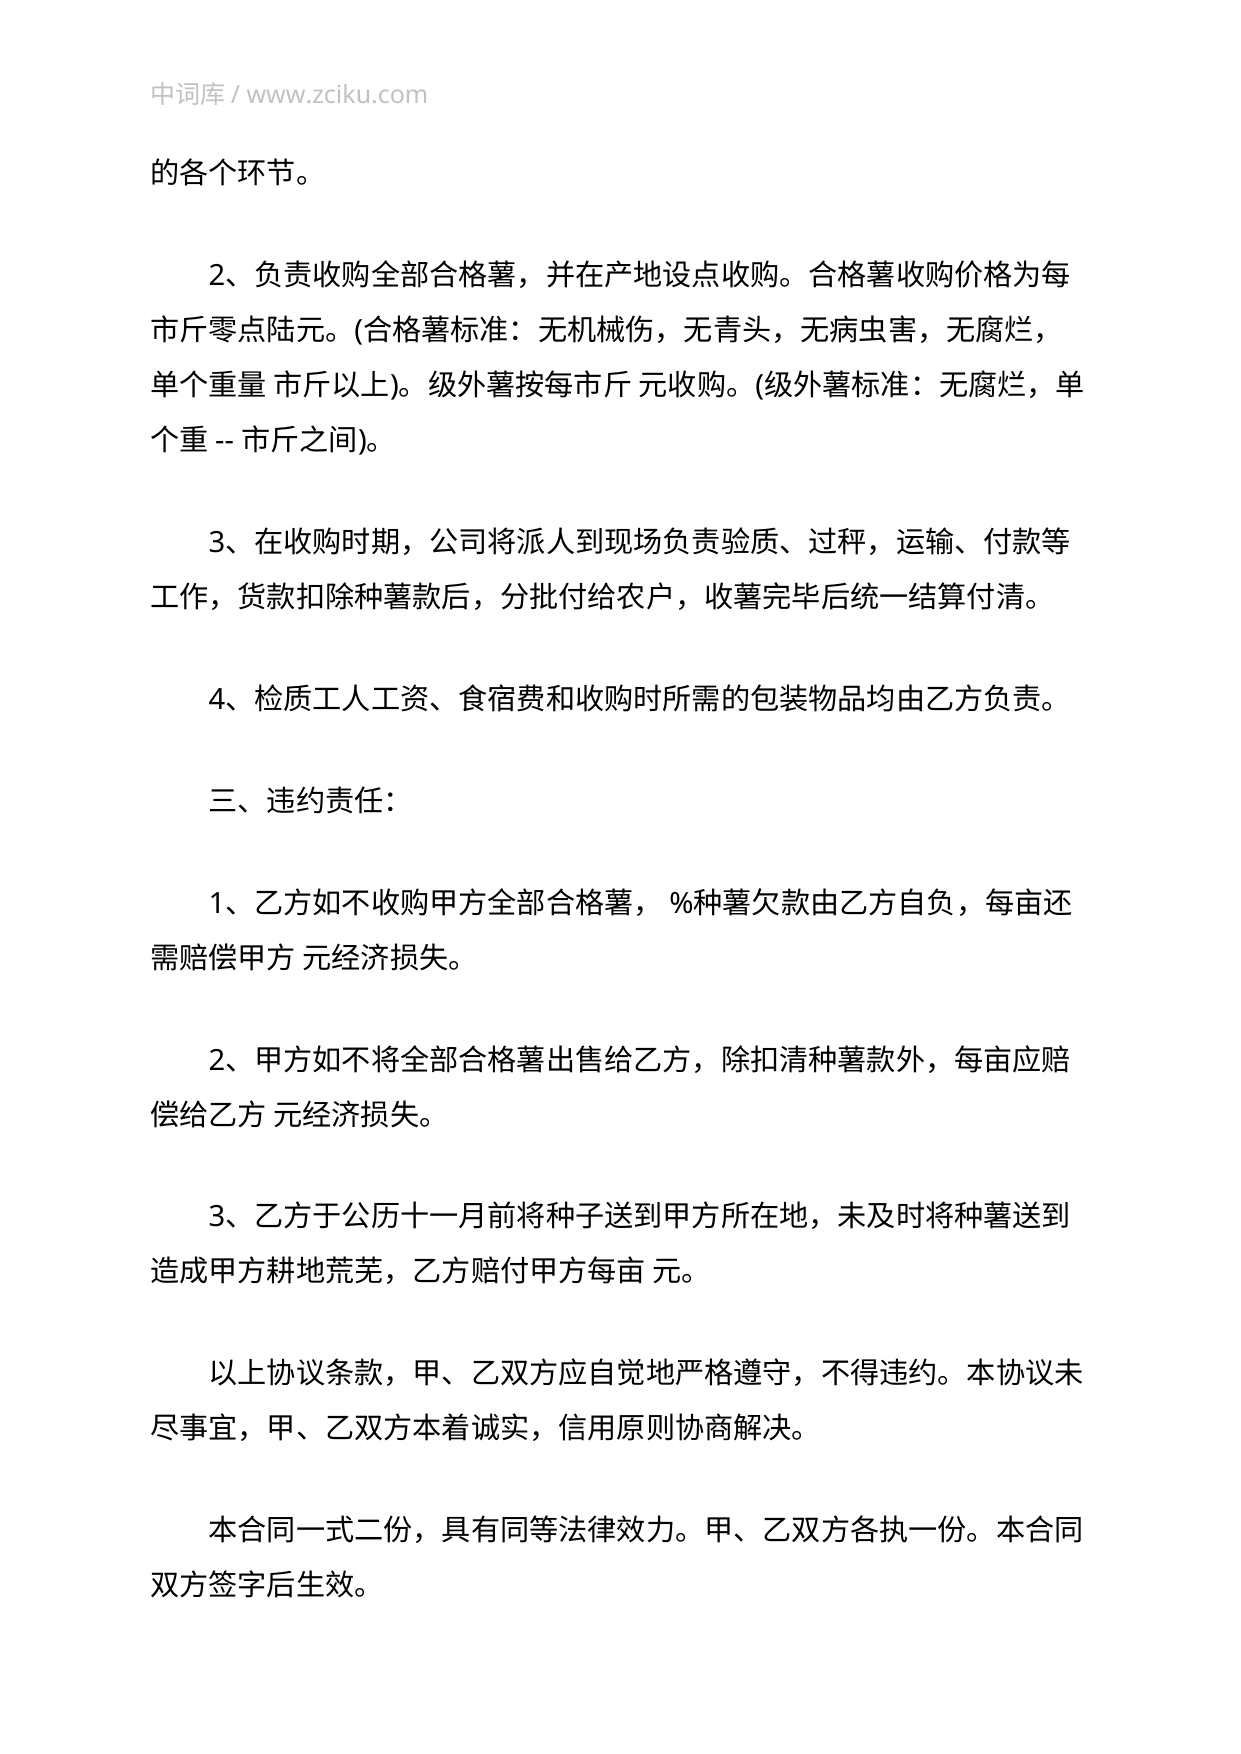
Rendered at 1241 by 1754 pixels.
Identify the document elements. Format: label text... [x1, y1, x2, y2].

text 三、违约责任： [150, 777, 1090, 820]
text 1、乙方如不收购甲方全部合格薯， %种薯欠款由乙方自负，每亩还需赔偿甲方 元经济损失。 [150, 879, 1090, 977]
text 以上协议条款，甲、乙双方应自觉地严格遵守，不得违约。本协议未尽事宜，甲、乙双方本着诚实，信用原则协商解决。 [150, 1349, 1090, 1447]
text 3、乙方于公历十一月前将种子送到甲方所在地，未及时将种薯送到造成甲方耕地荒芜，乙方赔付甲方每亩 元。 [150, 1193, 1090, 1290]
text 4、检质工人工资、食宿费和收购时所需的包装物品均由乙方负责。 [150, 676, 1090, 718]
text 本合同一式二份，具有同等法律效力。甲、乙双方各执一份。本合同双方签字后生效。 [150, 1506, 1090, 1603]
text 3、在收购时期，公司将派人到现场负责验质、过秤，运输、付款等工作，货款扣除种薯款后，分批付给农户，收薯完毕后统一结算付清。 [150, 519, 1090, 616]
text 2、负责收购全部合格薯，并在产地设点收购。合格薯收购价格为每市斤零点陆元。(合格薯标准：无机械伤，无青头，无病虫害，无腐烂，单个重量 市斤以上)。级外薯按每市斤 元收购。(级外薯标准：无腐烂，单个重 -- 市斤之间)。 [150, 252, 1090, 459]
text 2、甲方如不将全部合格薯出售给乙方，除扣清种薯款外，每亩应赔偿给乙方 元经济损失。 [150, 1036, 1090, 1133]
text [150, 150, 1090, 192]
